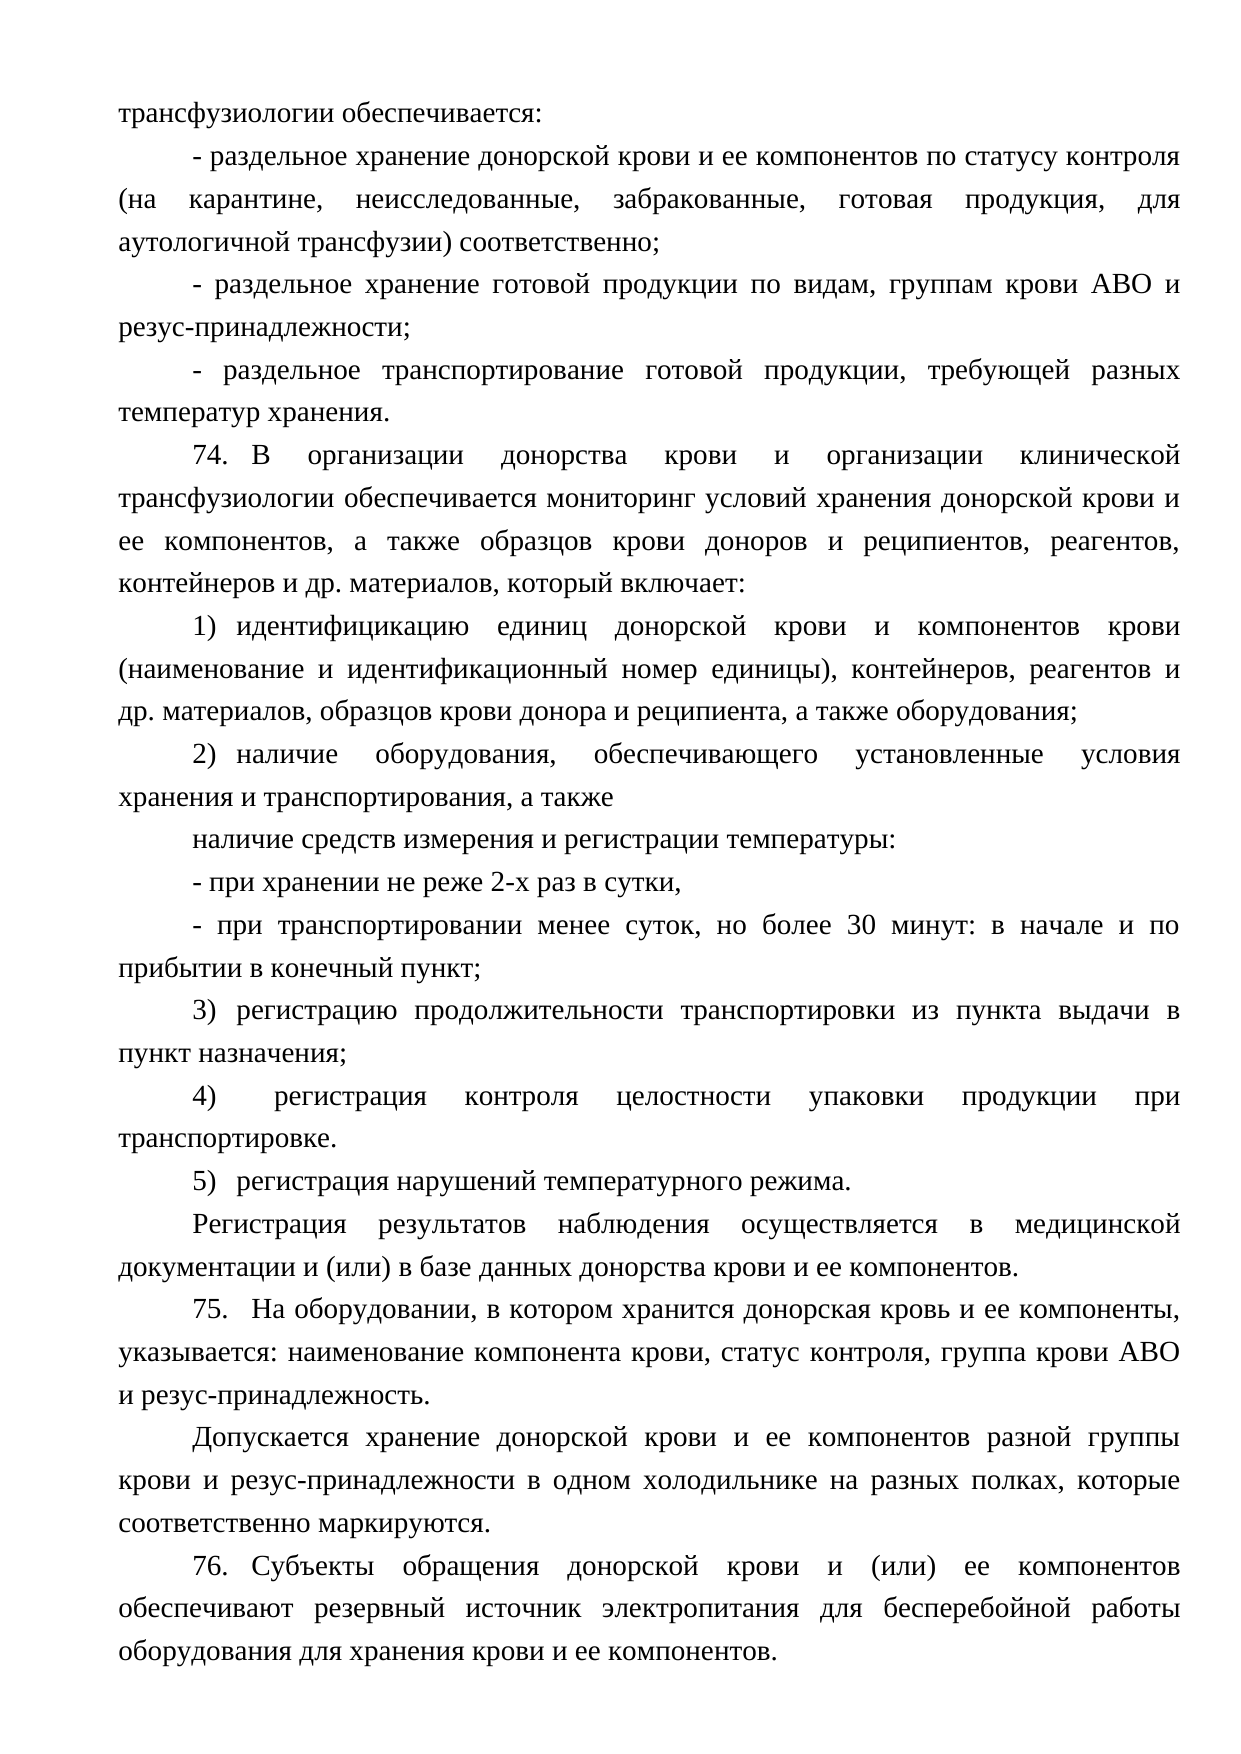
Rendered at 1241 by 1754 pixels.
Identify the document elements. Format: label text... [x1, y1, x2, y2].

list - при транспортировании менее суток, но более 30 минут: в начале и по прибытии в конечный пункт; [118, 900, 1181, 986]
list Допускается хранение донорской крови и ее компонентов разной группы крови и резус-принадлежности в одном холодильнике на разных полках, которые соответственно маркируются. [118, 1413, 1181, 1541]
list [118, 89, 1181, 131]
list регистрация контроля целостности упаковки продукции при транспортировке. [118, 1071, 1181, 1156]
list регистрацию продолжительности транспортировки из пункта выдачи в пункт назначения; [118, 986, 1181, 1071]
list На оборудовании, в котором хранится донорская кровь и ее компоненты, указывается: наименование компонента крови, статус контроля, группа крови АВО и резус-принадлежность. [118, 1284, 1181, 1413]
list - при хранении не реже 2-х раз в сутки, [118, 857, 1181, 900]
list наличие оборудования, обеспечивающего установленные условия хранения и транспортирования, а также [118, 729, 1181, 815]
list идентифицикацию единиц донорской крови и компонентов крови (наименование и идентификационный номер единицы), контейнеров, реагентов и др. материалов, образцов крови донора и реципиента, а также оборудования; [118, 601, 1181, 729]
list - раздельное хранение готовой продукции по видам, группам крови АВО и резус-принадлежности; [118, 259, 1181, 345]
list регистрация нарушений температурного режима. [118, 1156, 1181, 1199]
list В организации донорства крови и организации клинической трансфузиологии обеспечивается мониторинг условий хранения донорской крови и ее компонентов, а также образцов крови доноров и реципиентов, реагентов, контейнеров и др. материалов, который включает: [118, 430, 1181, 601]
list - раздельное хранение донорской крови и ее компонентов по статусу контроля (на карантине, неисследованные, забракованные, готовая продукция, для аутологичной трансфузии) соответственно; [118, 131, 1181, 259]
list Регистрация результатов наблюдения осуществляется в медицинской документации и (или) в базе данных донорства крови и ее компонентов. [118, 1199, 1181, 1284]
list Субъекты обращения донорской крови и (или) ее компонентов обеспечивают резервный источник электропитания для бесперебойной работы оборудования для хранения крови и ее компонентов. [118, 1541, 1181, 1669]
list - раздельное транспортирование готовой продукции, требующей разных температур хранения. [118, 345, 1181, 430]
list наличие средств измерения и регистрации температуры: [192, 815, 1181, 857]
